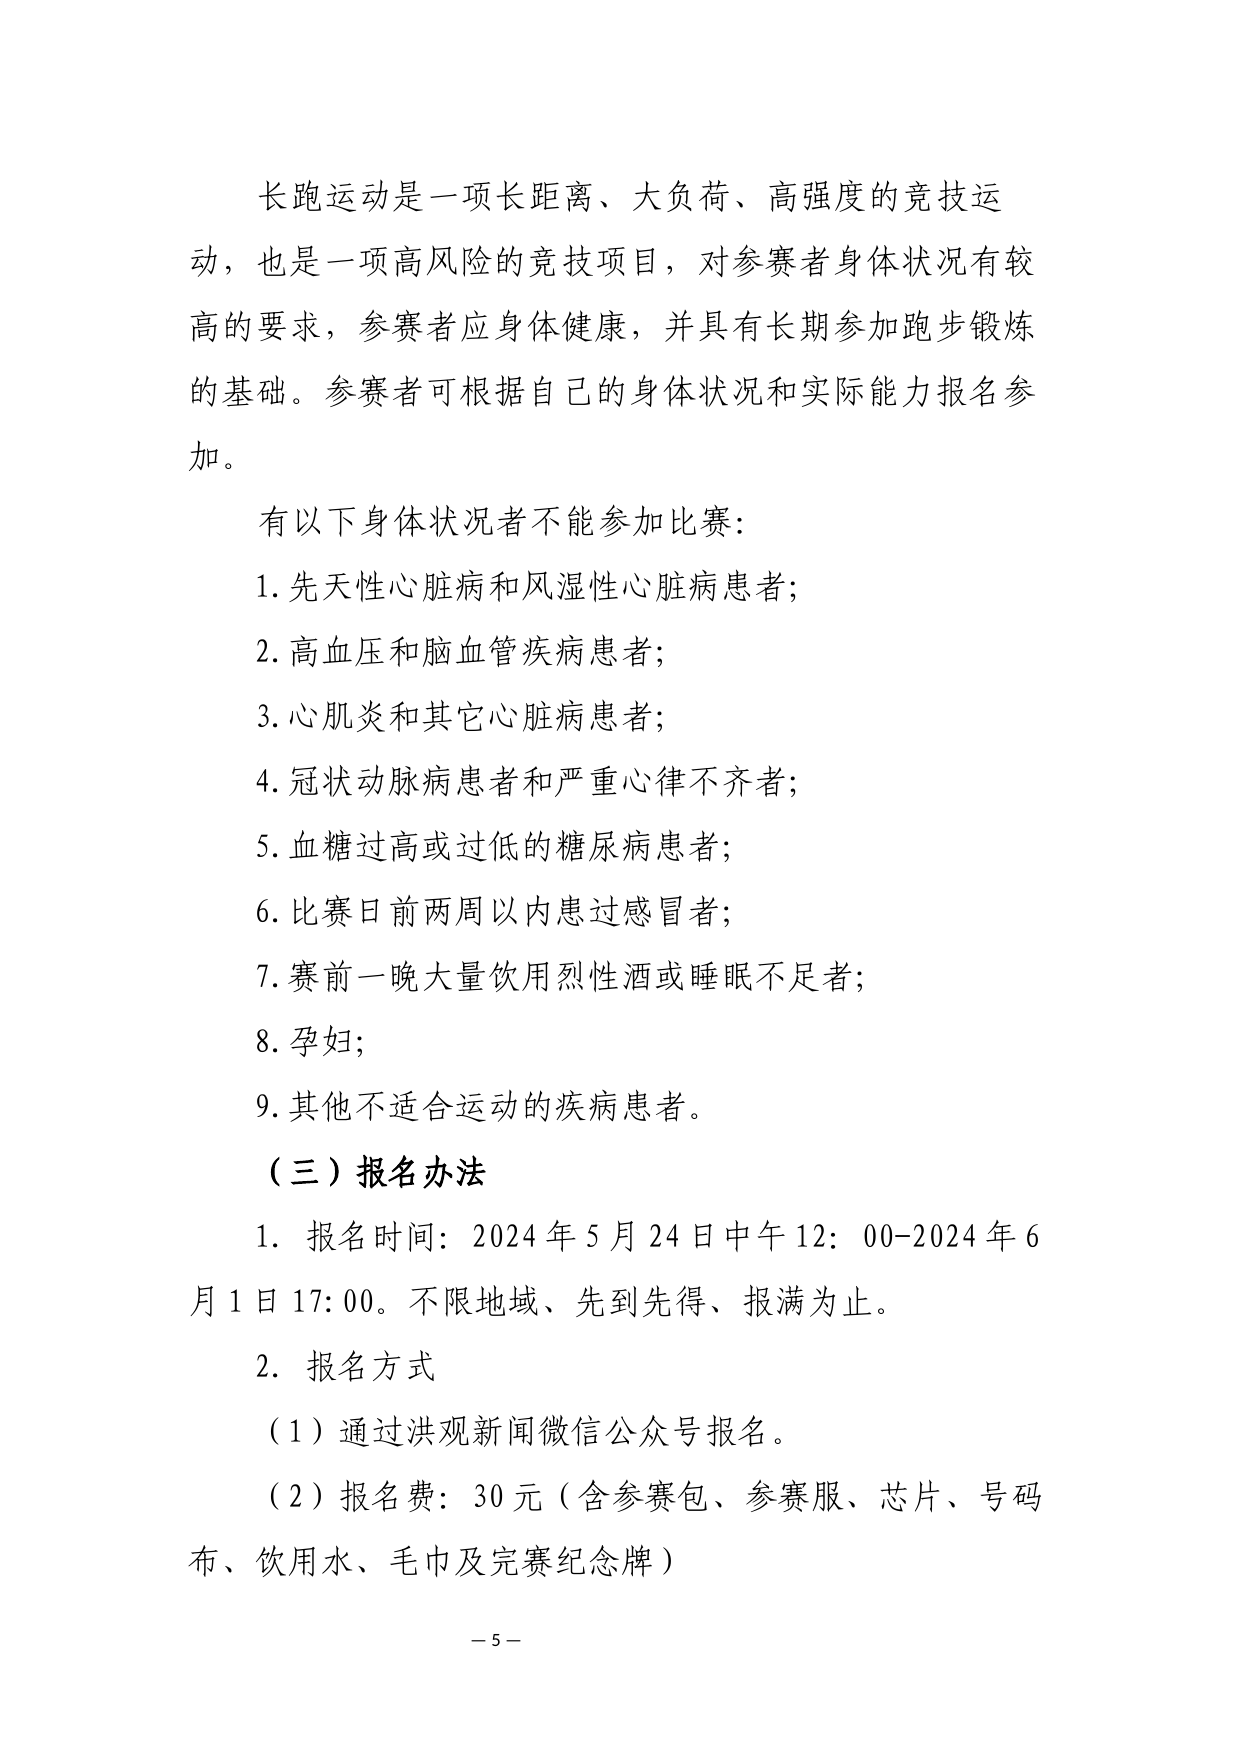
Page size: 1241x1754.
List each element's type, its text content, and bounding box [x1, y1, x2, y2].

text 9.其他不适合运动的疾病患者。 [187, 1072, 1053, 1137]
text 1.先天性心脏病和风湿性心脏病患者； [187, 552, 1053, 617]
list 1．报名时间：2024年5月24日中午12：00-2024年6月1日17:00。不限地域、先到先得、报满为止。 [187, 1202, 1053, 1332]
text 8.孕妇； [187, 1007, 1053, 1072]
list 长跑运动是一项长距离、大负荷、高强度的竞技运动，也是一项高风险的竞技项目，对参赛者身体状况有较高的要求，参赛者应身体健康，并具有长期参加跑步锻炼的基础。参赛者可根据自己的身体状况和实际能力报名参加。 [187, 162, 1053, 487]
list （三）报名办法 [187, 1137, 1053, 1202]
list （2）报名费：30元（含参赛包、参赛服、芯片、号码布、饮用水、毛巾及完赛纪念牌） [187, 1462, 1053, 1592]
list 2．报名方式 [187, 1332, 1053, 1397]
text 6.比赛日前两周以内患过感冒者； [187, 877, 1053, 942]
text 5.血糖过高或过低的糖尿病患者； [187, 812, 1053, 877]
text 3.心肌炎和其它心脏病患者； [187, 682, 1053, 747]
text 4.冠状动脉病患者和严重心律不齐者； [187, 747, 1053, 812]
list 有以下身体状况者不能参加比赛： [187, 487, 1053, 552]
list （1）通过洪观新闻微信公众号报名。 [187, 1397, 1053, 1462]
text 2.高血压和脑血管疾病患者； [187, 617, 1053, 682]
text 7.赛前一晚大量饮用烈性酒或睡眠不足者； [187, 942, 1053, 1007]
